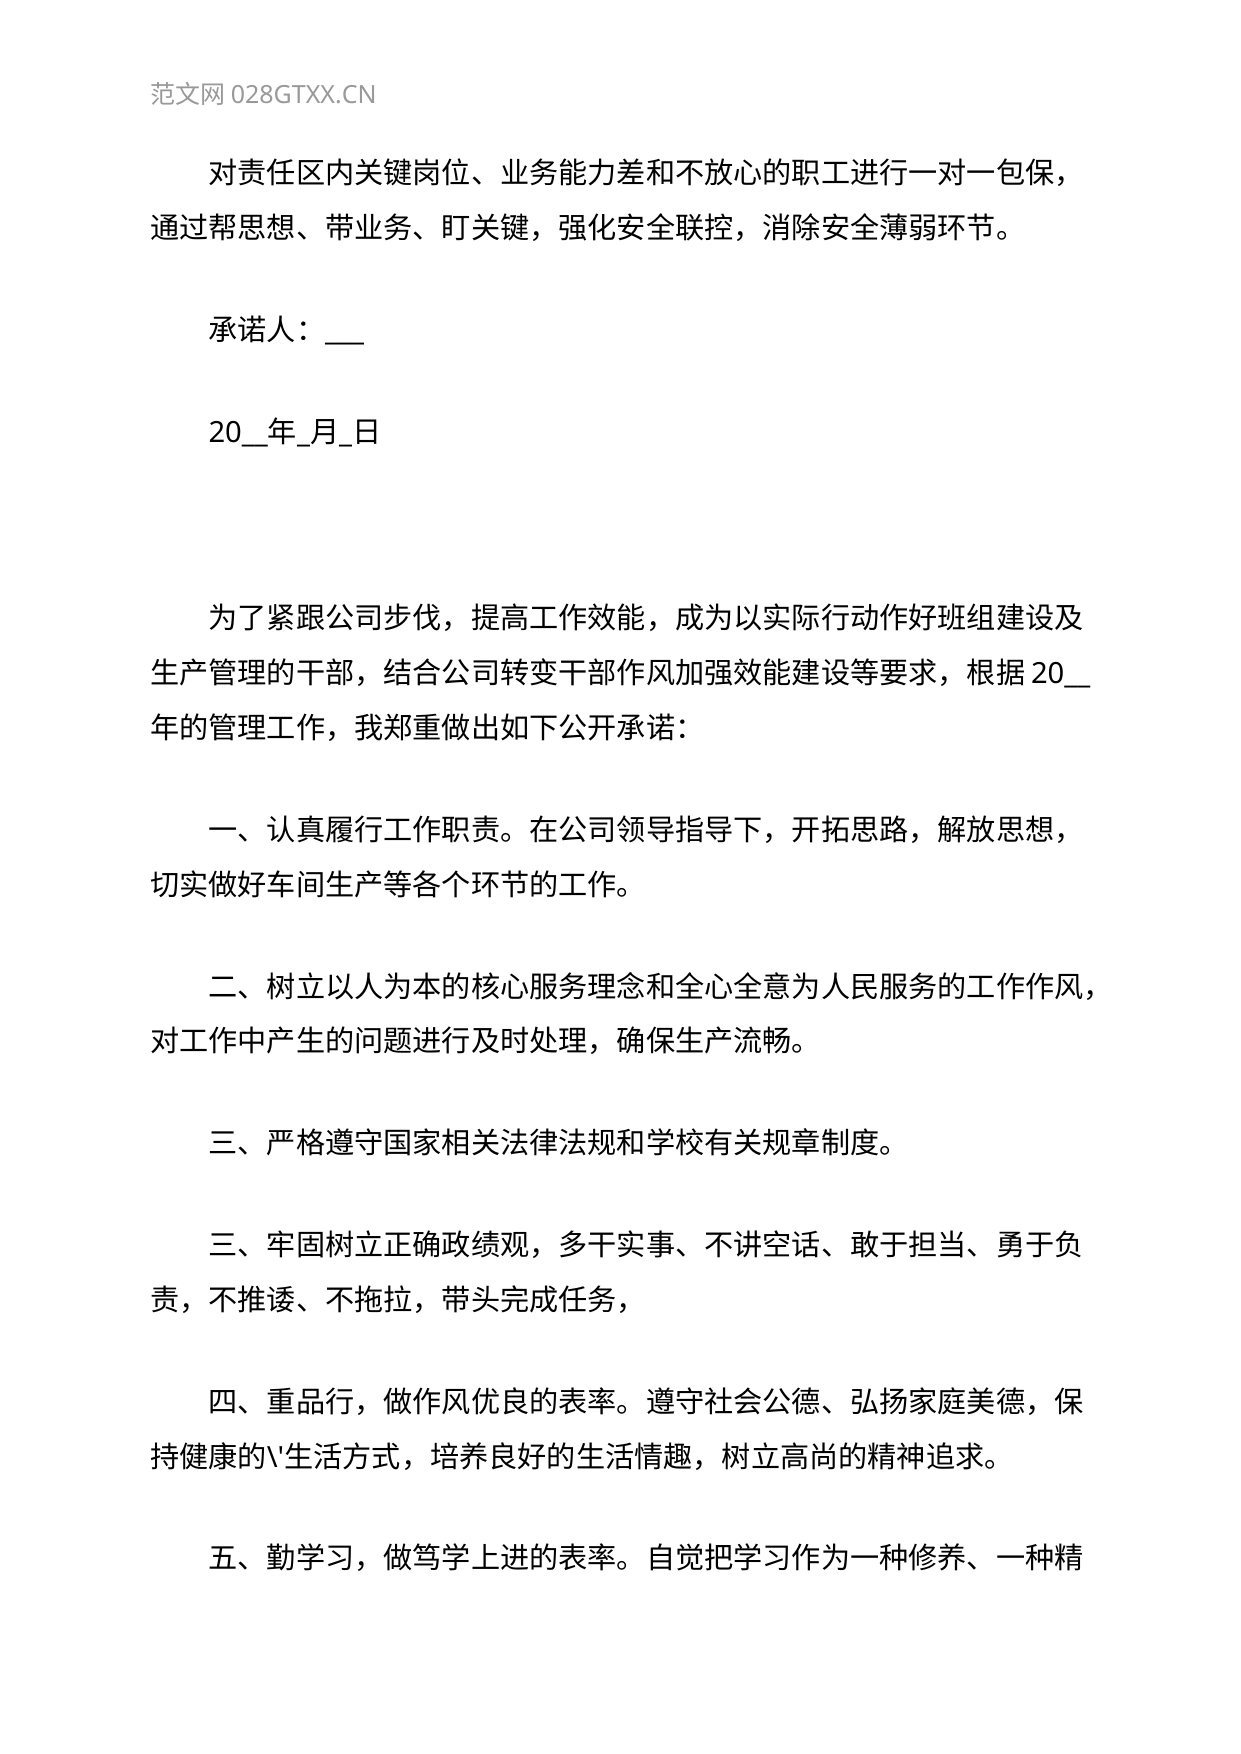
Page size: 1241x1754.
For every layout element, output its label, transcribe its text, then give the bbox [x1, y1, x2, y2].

text 三、牢固树立正确政绩观，多干实事、不讲空话、敢于担当、勇于负责，不推诿、不拖拉，带头完成任务， [150, 1222, 1090, 1319]
text 承诺人：___ [150, 307, 1090, 349]
text 三、严格遵守国家相关法律法规和学校有关规章制度。 [150, 1120, 1090, 1162]
text 一、认真履行工作职责。在公司领导指导下，开拓思路，解放思想，切实做好车间生产等各个环节的工作。 [150, 806, 1090, 904]
text 20__年_月_日 [150, 409, 1090, 451]
text 为了紧跟公司步伐，提高工作效能，成为以实际行动作好班组建设及生产管理的干部，结合公司转变干部作风加强效能建设等要求，根据20__年的管理工作，我郑重做出如下公开承诺： [150, 595, 1090, 747]
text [150, 1535, 1090, 1577]
text 二、树立以人为本的核心服务理念和全心全意为人民服务的工作作风，对工作中产生的问题进行及时处理，确保生产流畅。 [150, 963, 1090, 1060]
text 对责任区内关键岗位、业务能力差和不放心的职工进行一对一包保，通过帮思想、带业务、盯关键，强化安全联控，消除安全薄弱环节。 [150, 150, 1090, 247]
text 四、重品行，做作风优良的表率。遵守社会公德、弘扬家庭美德，保持健康的\'生活方式，培养良好的生活情趣，树立高尚的精神追求。 [150, 1378, 1090, 1476]
